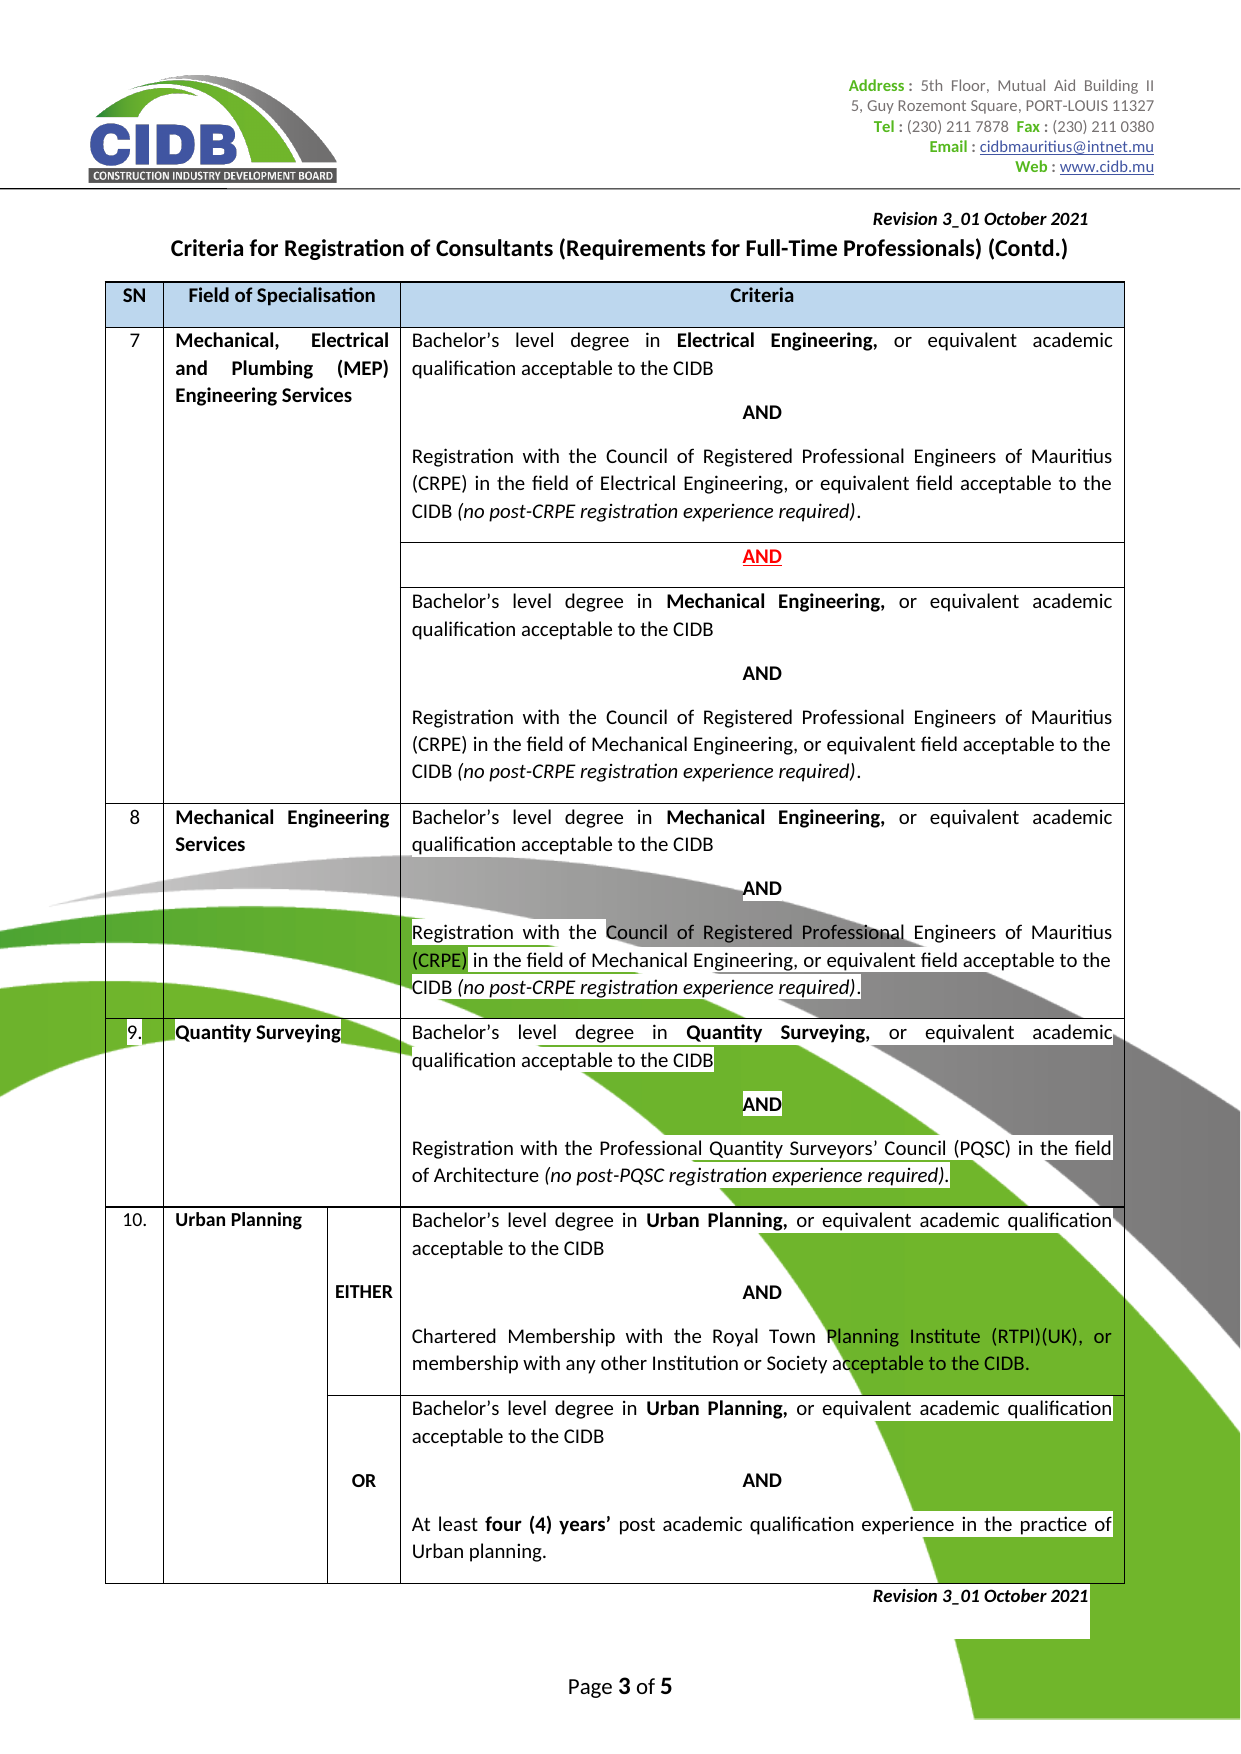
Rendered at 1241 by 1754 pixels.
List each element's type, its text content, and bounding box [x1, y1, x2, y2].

text Revision 3_01 October 2021 [150, 207, 1090, 230]
table_cell 10. [106, 1208, 163, 1583]
text Criteria for Registration of Consultants (Requirements for Full-Time Professionals) (Contd.) [150, 233, 1090, 262]
table_cell EITHER [328, 1208, 400, 1394]
table_cell Bachelor’s level degree in Mechanical Engineering, or equivalent academic qualification acceptable to the CIDB AND Registration with the Council of Registered Professional Engineers of Mauritius (CRPE) in the field of Mechanical Engineering, or equivalent field acceptable to the CIDB (no post-CRPE registration experience required). [401, 804, 1124, 1018]
table_cell Bachelor’s level degree in Quantity Surveying, or equivalent academic qualification acceptable to the CIDB AND Registration with the Professional Quantity Surveyors’ Council (PQSC) in the field of Architecture (no post-PQSC registration experience required). [401, 1019, 1124, 1206]
table_header Field of Specialisation [164, 283, 400, 327]
table_cell AND [401, 543, 1124, 587]
table_cell 9. [106, 1019, 163, 1206]
table_header SN [106, 283, 163, 327]
table_cell Bachelor’s level degree in Mechanical Engineering, or equivalent academic qualification acceptable to the CIDB AND Registration with the Council of Registered Professional Engineers of Mauritius (CRPE) in the field of Mechanical Engineering, or equivalent field acceptable to the CIDB (no post-CRPE registration experience required). [401, 588, 1124, 803]
table_cell Bachelor’s level degree in Electrical Engineering, or equivalent academic qualification acceptable to the CIDB AND Registration with the Council of Registered Professional Engineers of Mauritius (CRPE) in the field of Electrical Engineering, or equivalent field acceptable to the CIDB (no post-CRPE registration experience required). [401, 328, 1124, 542]
picture [0, 855, 1241, 1720]
table_cell Bachelor’s level degree in Urban Planning, or equivalent academic qualification acceptable to the CIDB AND Chartered Membership with the Royal Town Planning Institute (RTPI)(UK), or membership with any other Institution or Society acceptable to the CIDB. [401, 1208, 1124, 1394]
table_cell Bachelor’s level degree in Urban Planning, or equivalent academic qualification acceptable to the CIDB AND At least four (4) years’ post academic qualification experience in the practice of Urban planning. [401, 1396, 1124, 1583]
table_cell OR [328, 1396, 400, 1583]
table_header Criteria [401, 283, 1124, 327]
picture [88, 75, 337, 184]
table_cell 8 [106, 804, 163, 1018]
table_cell Quantity Surveying [164, 1019, 400, 1206]
table_cell Mechanical, Electrical and Plumbing (MEP) Engineering Services [164, 328, 400, 803]
text Revision 3_01 October 2021 [150, 1584, 1090, 1607]
table_cell Urban Planning [164, 1208, 327, 1583]
table_cell 7 [106, 328, 163, 803]
table_cell Mechanical Engineering Services [164, 804, 400, 1018]
